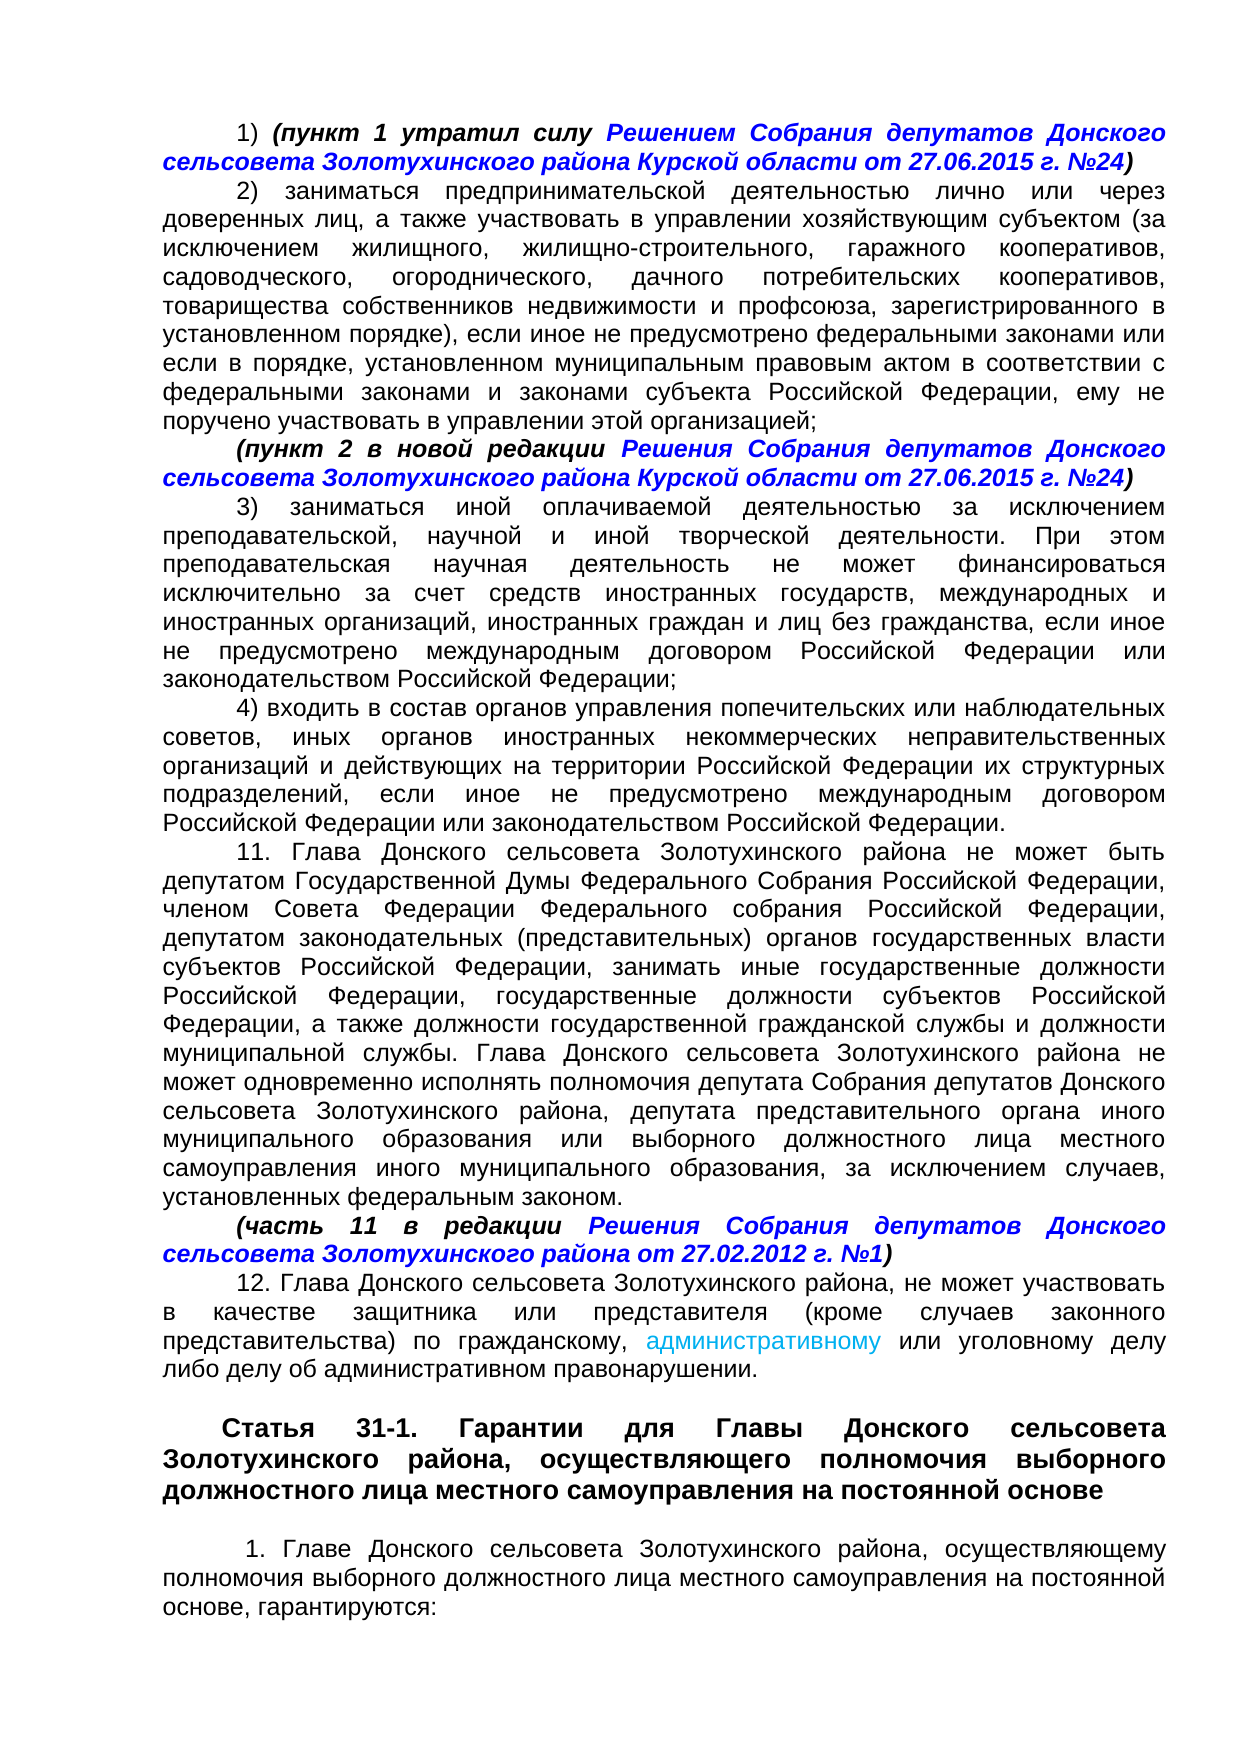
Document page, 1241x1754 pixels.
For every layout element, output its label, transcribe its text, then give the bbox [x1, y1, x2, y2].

text 3) заниматься иной оплачиваемой деятельностью за исключением преподавательской, научной и иной творческой деятельности. При этом преподавательская научная деятельность не может финансироваться исключительно за счет средств иностранных государств, международных и иностранных организаций, иностранных граждан и лиц без гражданства, если иное не предусмотрено международным договором Российской Федерации или законодательством Российской Федерации; [162, 492, 1167, 693]
text 2) заниматься предпринимательской деятельностью лично или через доверенных лиц, а также участвовать в управлении хозяйствующим субъектом (за исключением жилищного, жилищно-строительного, гаражного кооперативов, садоводческого, огороднического, дачного потребительских кооперативов, товарищества собственников недвижимости и профсоюза, зарегистрированного в установленном порядке), если иное не предусмотрено федеральными законами или если в порядке, установленном муниципальным правовым актом в соответствии с федеральными законами и законами субъекта Российской Федерации, ему не поручено участвовать в управлении этой организацией; [162, 176, 1167, 434]
text (часть 11 в редакции Решения Собрания депутатов Донского сельсовета Золотухинского района от 27.02.2012 г. №1) [162, 1211, 1167, 1268]
text 12. Глава Донского сельсовета Золотухинского района, не может участвовать в качестве защитника или представителя (кроме случаев законного представительства) по гражданскому, административному или уголовному делу либо делу об административном правонарушении. [162, 1268, 1167, 1383]
text 4) входить в состав органов управления попечительских или наблюдательных советов, иных органов иностранных некоммерческих неправительственных организаций и действующих на территории Российской Федерации их структурных подразделений, если иное не предусмотрено международным договором Российской Федерации или законодательством Российской Федерации. [162, 693, 1167, 837]
text (пункт 2 в новой редакции Решения Собрания депутатов Донского сельсовета Золотухинского района Курской области от 27.06.2015 г. №24) [162, 434, 1167, 492]
text 1. Главе Донского сельсовета Золотухинского района, осуществляющему полномочия выборного должностного лица местного самоуправления на постоянной основе, гарантируются: [162, 1534, 1167, 1621]
text 11. Глава Донского сельсовета Золотухинского района не может быть депутатом Государственной Думы Федерального Собрания Российской Федерации, членом Совета Федерации Федерального собрания Российской Федерации, депутатом законодательных (представительных) органов государственных власти субъектов Российской Федерации, занимать иные государственные должности Российской Федерации, государственные должности субъектов Российской Федерации, а также должности государственной гражданской службы и должности муниципальной службы. Глава Донского сельсовета Золотухинского района не может одновременно исполнять полномочия депутата Собрания депутатов Донского сельсовета Золотухинского района, депутата представительного органа иного муниципального образования или выборного должностного лица местного самоуправления иного муниципального образования, за исключением случаев, установленных федеральным законом. [162, 837, 1167, 1211]
text Статья 31-1. Гарантии для Главы Донского сельсовета Золотухинского района, осуществляющего полномочия выборного должностного лица местного самоуправления на постоянной основе [162, 1412, 1167, 1506]
text 1) (пункт 1 утратил силу Решением Собрания депутатов Донского сельсовета Золотухинского района Курской области от 27.06.2015 г. №24) [162, 118, 1167, 176]
